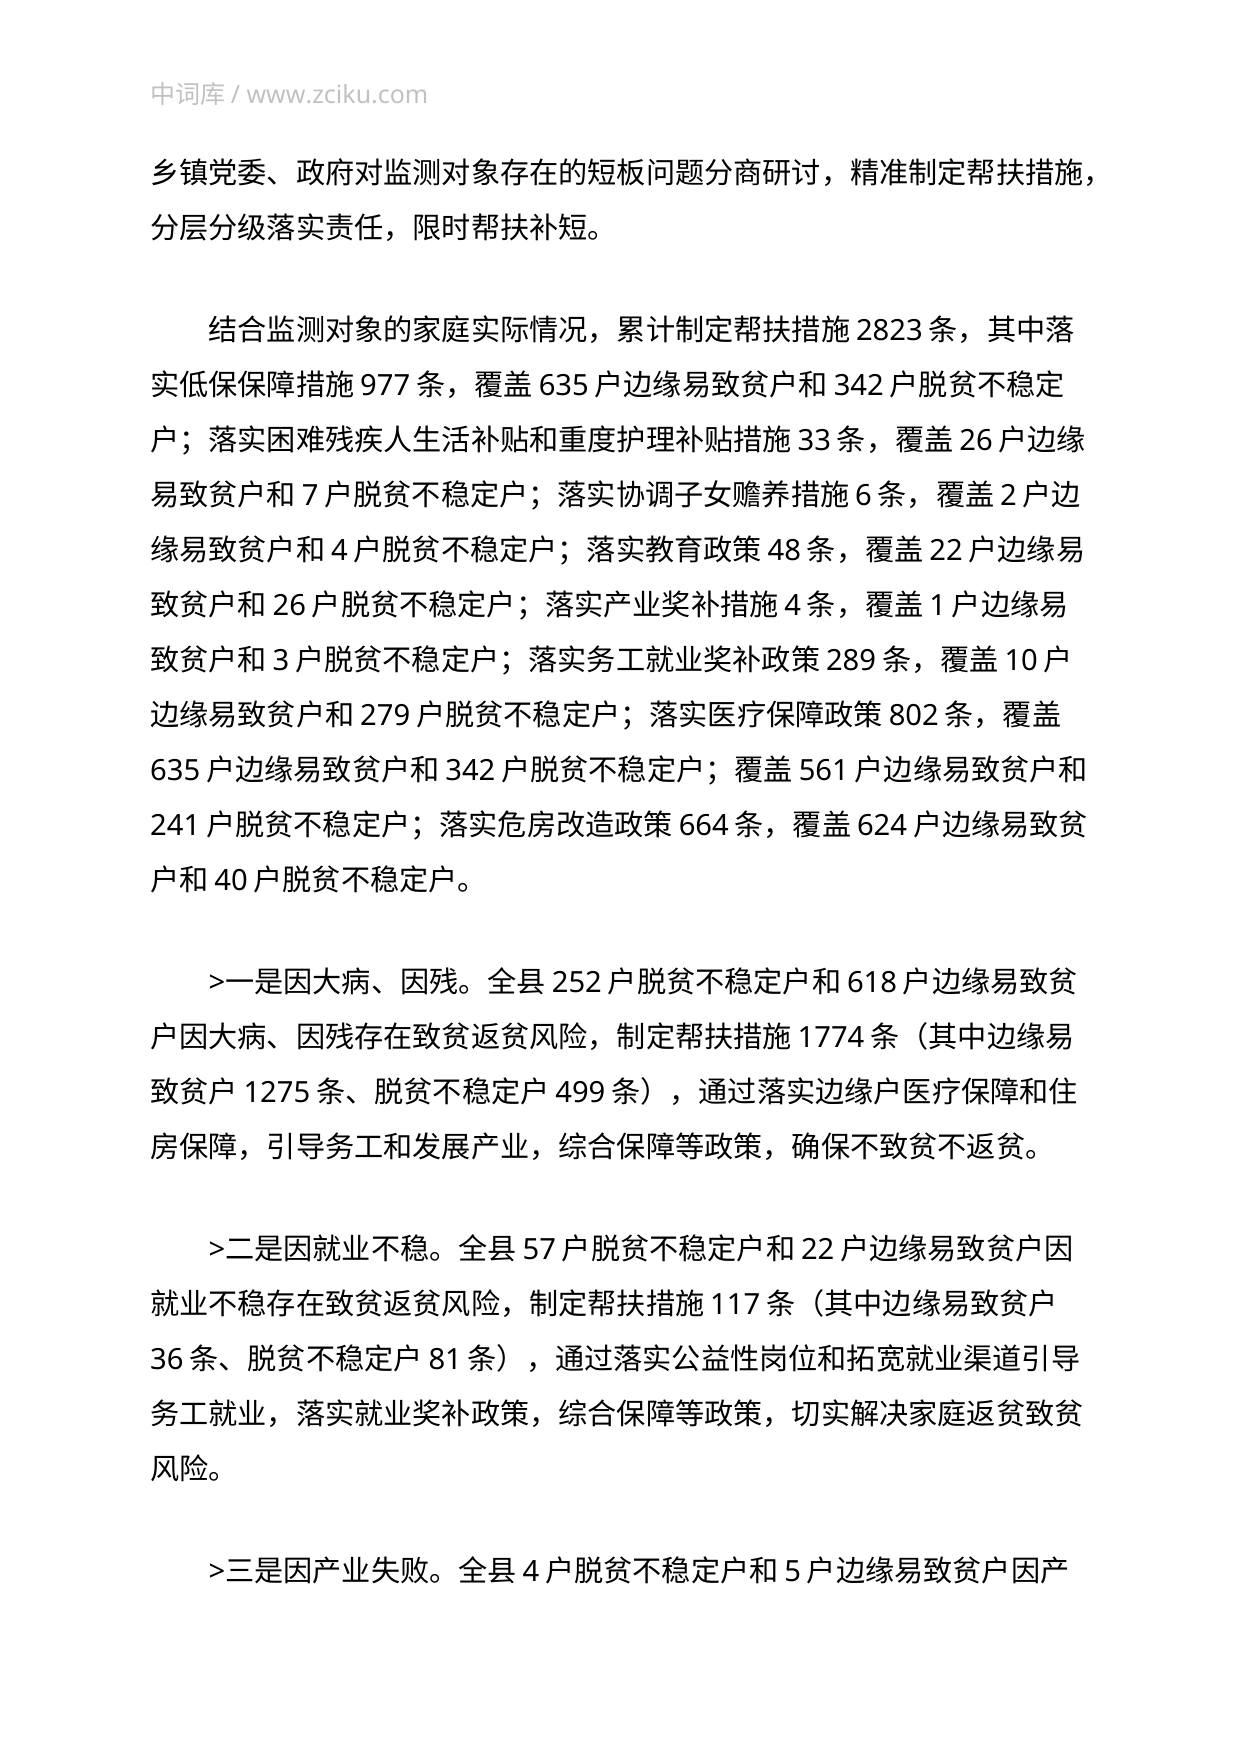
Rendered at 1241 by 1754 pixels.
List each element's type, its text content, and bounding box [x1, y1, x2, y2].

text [150, 150, 1090, 247]
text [150, 1547, 1090, 1589]
text >一是因大病、因残。全县252户脱贫不稳定户和618户边缘易致贫户因大病、因残存在致贫返贫风险，制定帮扶措施1774条（其中边缘易致贫户1275条、脱贫不稳定户499条），通过落实边缘户医疗保障和住房保障，引导务工和发展产业，综合保障等政策，确保不致贫不返贫。 [150, 959, 1090, 1166]
text >二是因就业不稳。全县57户脱贫不稳定户和22户边缘易致贫户因就业不稳存在致贫返贫风险，制定帮扶措施117条（其中边缘易致贫户36条、脱贫不稳定户81条），通过落实公益性岗位和拓宽就业渠道引导务工就业，落实就业奖补政策，综合保障等政策，切实解决家庭返贫致贫风险。 [150, 1225, 1090, 1488]
text 结合监测对象的家庭实际情况，累计制定帮扶措施2823条，其中落实低保保障措施977条，覆盖635户边缘易致贫户和342户脱贫不稳定户；落实困难残疾人生活补贴和重度护理补贴措施33条，覆盖26户边缘易致贫户和7户脱贫不稳定户；落实协调子女赡养措施6条，覆盖2户边缘易致贫户和4户脱贫不稳定户；落实教育政策48条，覆盖22户边缘易致贫户和26户脱贫不稳定户；落实产业奖补措施4条，覆盖1户边缘易致贫户和3户脱贫不稳定户；落实务工就业奖补政策289条，覆盖10户边缘易致贫户和279户脱贫不稳定户；落实医疗保障政策802条，覆盖635户边缘易致贫户和342户脱贫不稳定户；覆盖561户边缘易致贫户和241户脱贫不稳定户；落实危房改造政策664条，覆盖624户边缘易致贫户和40户脱贫不稳定户。 [150, 307, 1090, 899]
